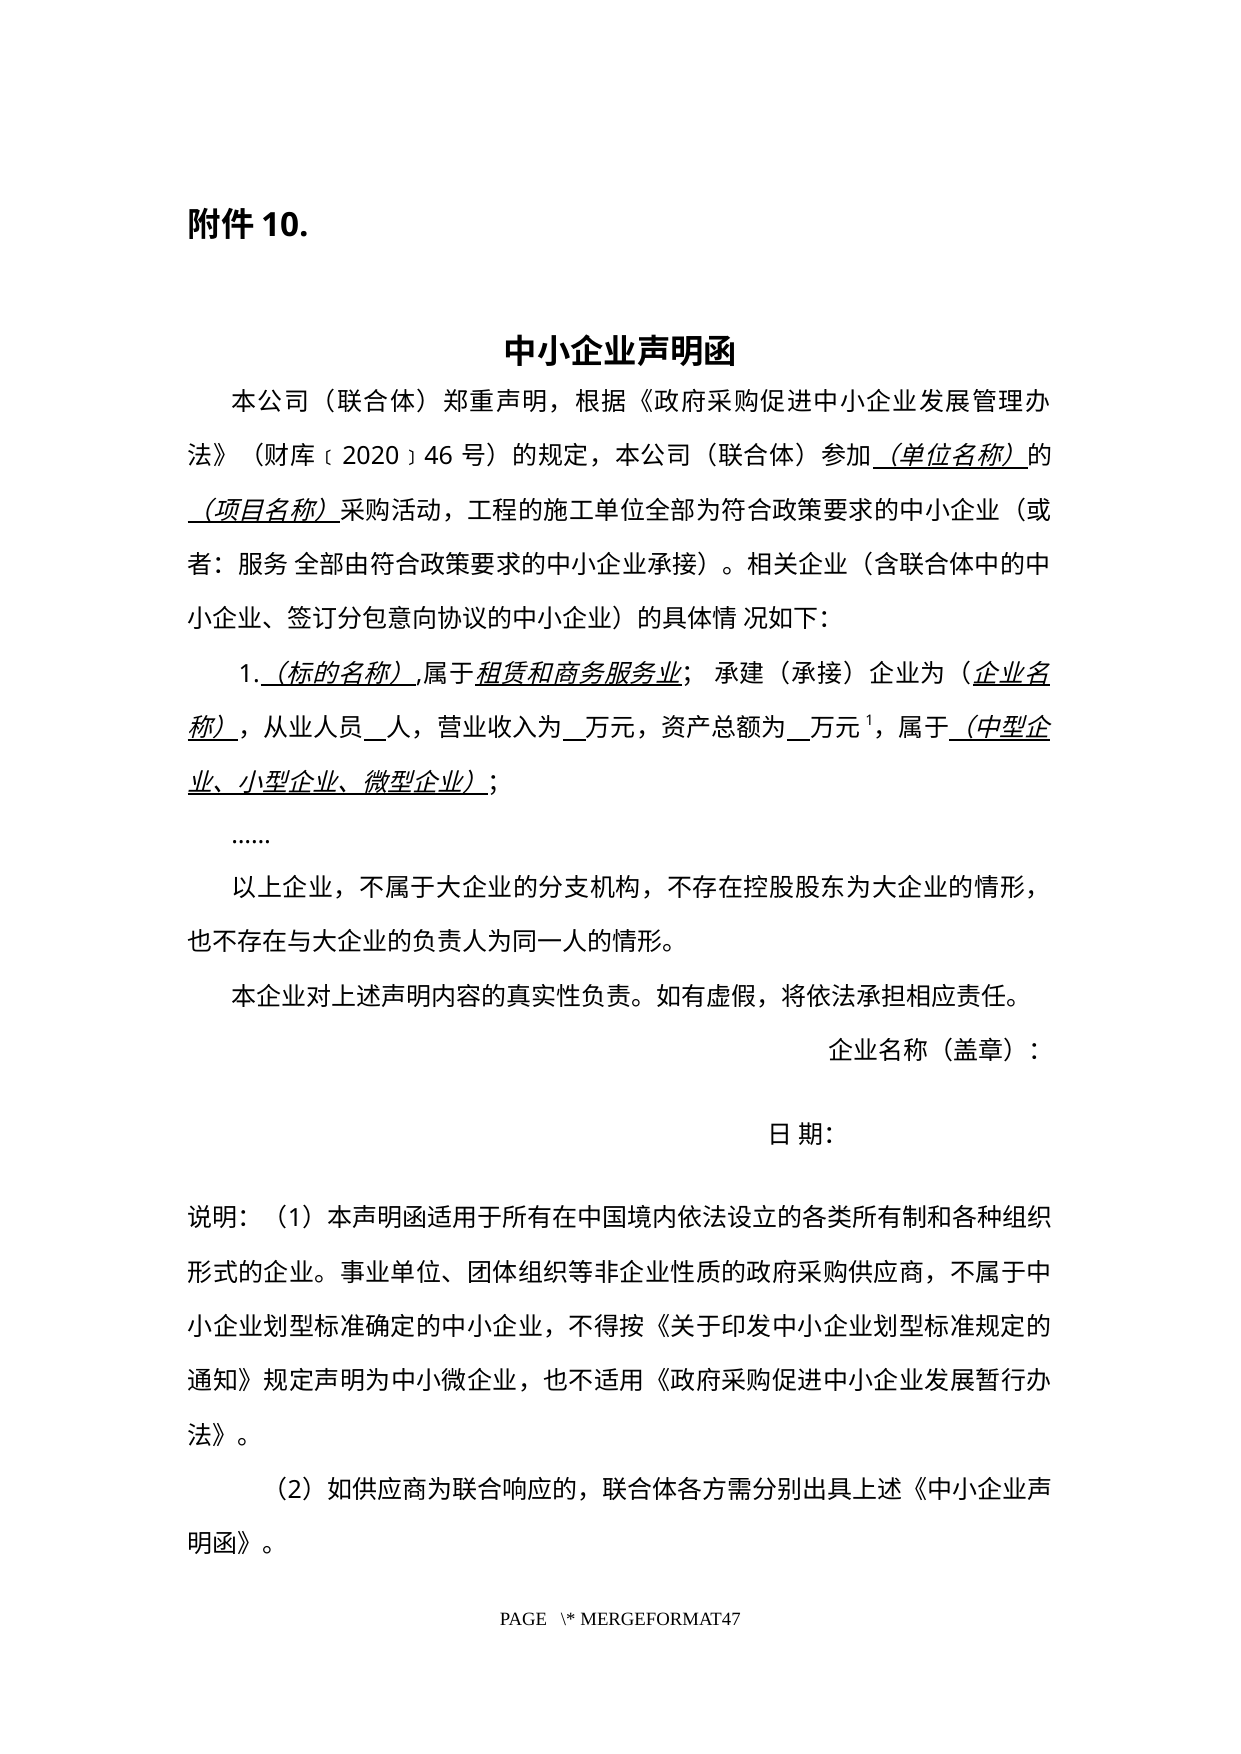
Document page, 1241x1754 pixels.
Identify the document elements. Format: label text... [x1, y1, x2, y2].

text （2）如供应商为联合响应的，联合体各方需分别出具上述《中小企业声明函》。 [187, 1469, 1053, 1560]
text 企业名称（盖章）： [187, 1031, 1053, 1067]
text 说明：（1）本声明函适用于所有在中国境内依法设立的各类所有制和各种组织形式的企业。事业单位、团体组织等非企业性质的政府采购供应商，不属于中小企业划型标准确定的中小企业，不得按《关于印发中小企业划型标准规定的通知》规定声明为中小微企业，也不适用《政府采购促进中小企业发展暂行办法》。 [187, 1198, 1053, 1451]
text 日 期： [767, 1114, 1053, 1150]
text 本企业对上述声明内容的真实性负责。如有虚假，将依法承担相应责任。 [187, 976, 1053, 1012]
subtitle 附件10. [187, 189, 1053, 254]
text 本公司（联合体）郑重声明，根据《政府采购促进中小企业发展管理办法》（财库﹝2020﹞46 号）的规定，本公司（联合体）参加（单位名称）的（项目名称）采购活动，工程的施工单位全部为符合政策要求的中小企业（或者：服务 全部由符合政策要求的中小企业承接）。相关企业（含联合体中的中小企业、签订分包意向协议的中小企业）的具体情 况如下： [187, 381, 1053, 635]
text 以上企业，不属于大企业的分支机构，不存在控股股东为大企业的情形，也不存在与大企业的负责人为同一人的情形。 [187, 867, 1053, 958]
text 中小企业声明函 [187, 316, 1053, 381]
text 1.（标的名称）,属于租赁和商务服务业； 承建（承接）企业为（企业名称），从业人员 人，营业收入为 万元，资产总额为 万元1，属于（中型企业、小型企业、微型企业）； [187, 653, 1053, 798]
text …… [187, 816, 1053, 851]
